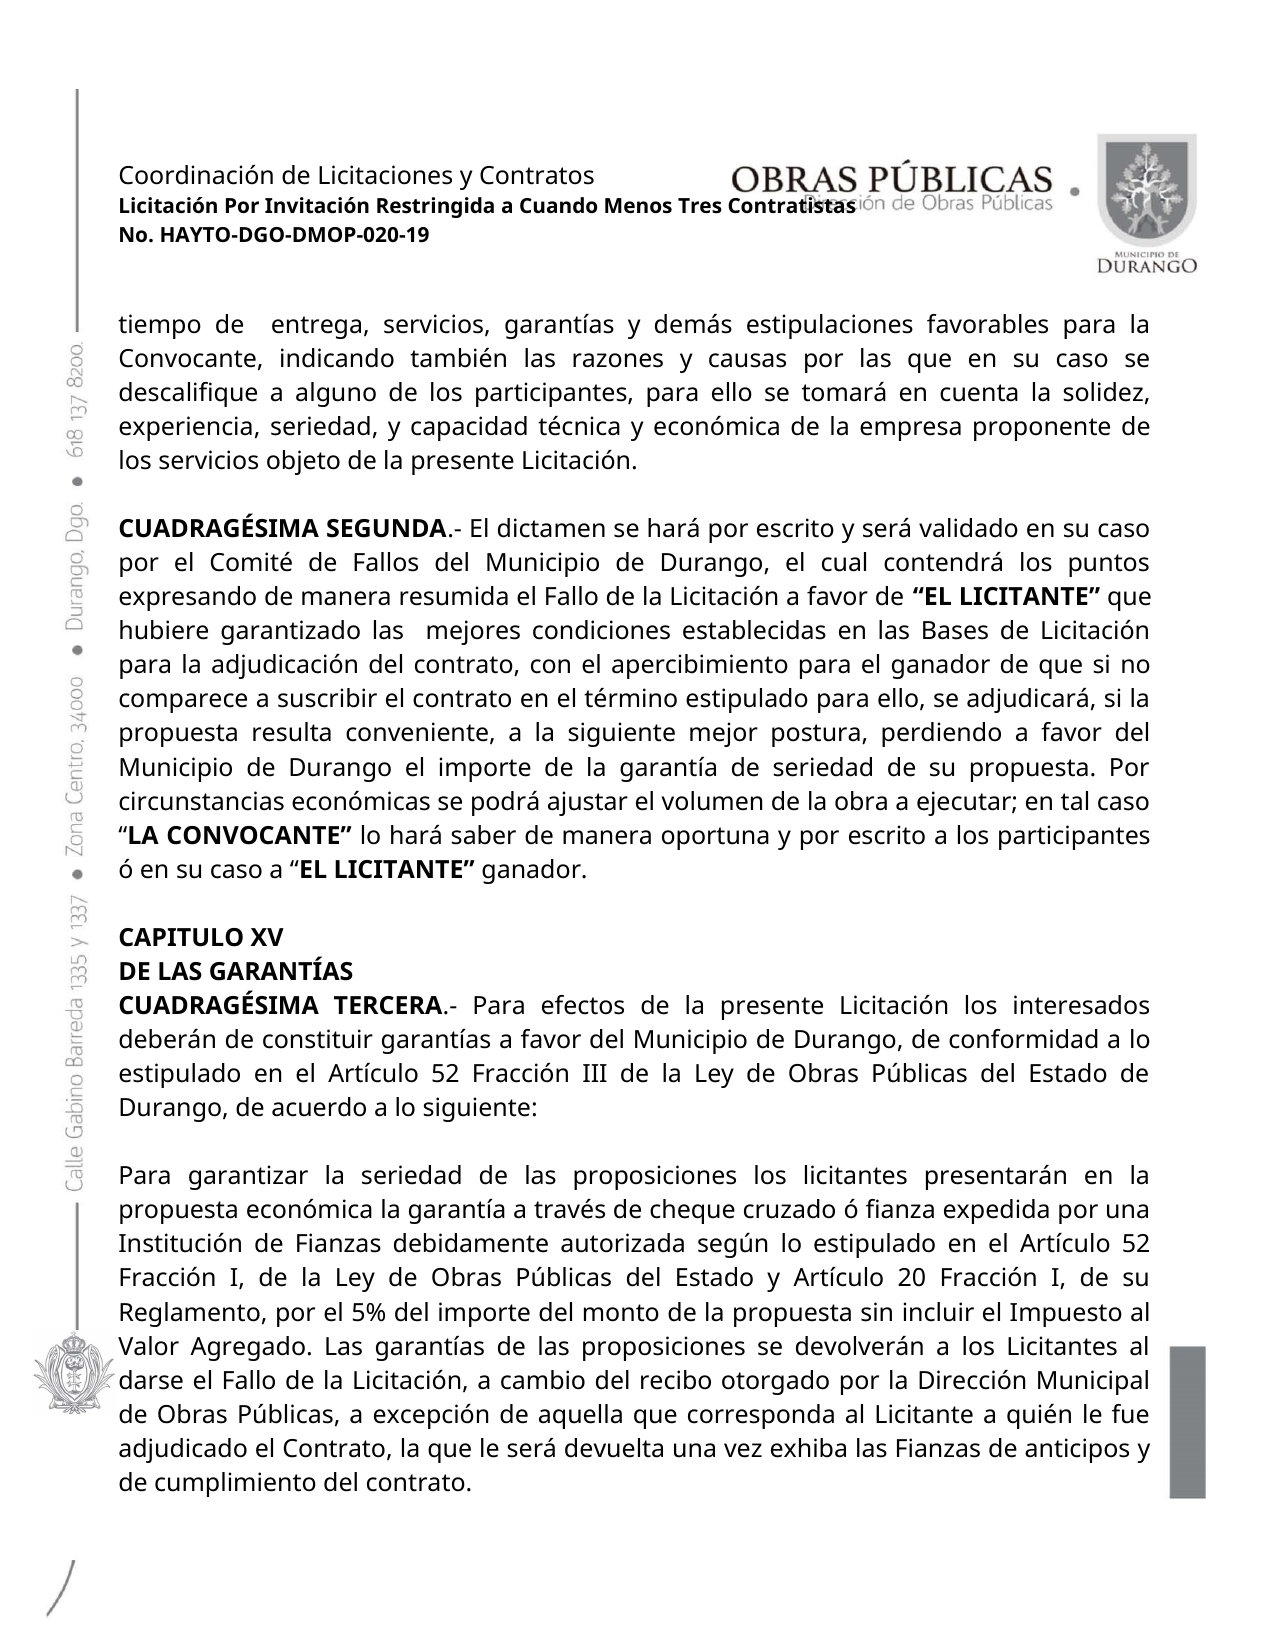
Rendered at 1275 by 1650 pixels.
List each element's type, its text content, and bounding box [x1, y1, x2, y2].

text CUADRAGÉSIMA TERCERA.- Para efectos de la presente Licitación los interesados deberán de constituir garantías a favor del Municipio de Durango, de conformidad a lo estipulado en el Artículo 52 Fracción III de de Obras Públicas del Estado de Durango, de acuerdo a lo siguiente: [118, 988, 1152, 1124]
text Para garantizar la seriedad de las proposiciones los licitantes presentarán en la propuesta económica la garantía a través de cheque cruzado ó fianza expedida por una Institución de Fianzas debidamente autorizada según lo estipulado en el Artículo 52 Fracción I, de de Obras Públicas del Estado y Artículo 20 Fracción I, de su Reglamento, por el 5% del importe del monto de la propuesta sin incluir el Impuesto al Valor Agregado. Las garantías de las proposiciones se devolverán a los Licitantes al darse el Fallo de , a cambio del recibo otorgado por la Dirección Municipal de Obras Públicas, a excepción de aquella que corresponda al Licitante a quién le fue adjudicado el Contrato, la que le será devuelta una vez exhiba las Fianzas de anticipos y de cumplimiento del contrato. [118, 1158, 1152, 1498]
text CUADRAGÉSIMA SEGUNDA.- El dictamen se hará por escrito y será validado en su caso por el Comité de Fallos del Municipio de Durango, el cual contendrá los puntos expresando de manera resumida el Fallo de a favor de “EL LICITANTE” que hubiere garantizado las mejores condiciones establecidas en las Bases de Licitación para la adjudicación del contrato, con el apercibimiento para el ganador de que si no comparece a suscribir el contrato en el término estipulado para ello, se adjudicará, si la propuesta resulta conveniente, a la siguiente mejor postura, perdiendo a favor del Municipio de Durango el importe de la garantía de seriedad de su propuesta. Por circunstancias económicas se podrá ajustar el volumen de la obra a ejecutar; en tal caso “” lo hará saber de manera oportuna y por escrito a los participantes ó en su caso a “EL LICITANTE” ganador. [118, 511, 1152, 885]
picture [31, 89, 1206, 1650]
text DE LAS GARANTÍAS [118, 953, 1152, 988]
text CAPITULO XV [118, 919, 1152, 953]
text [118, 306, 1152, 477]
